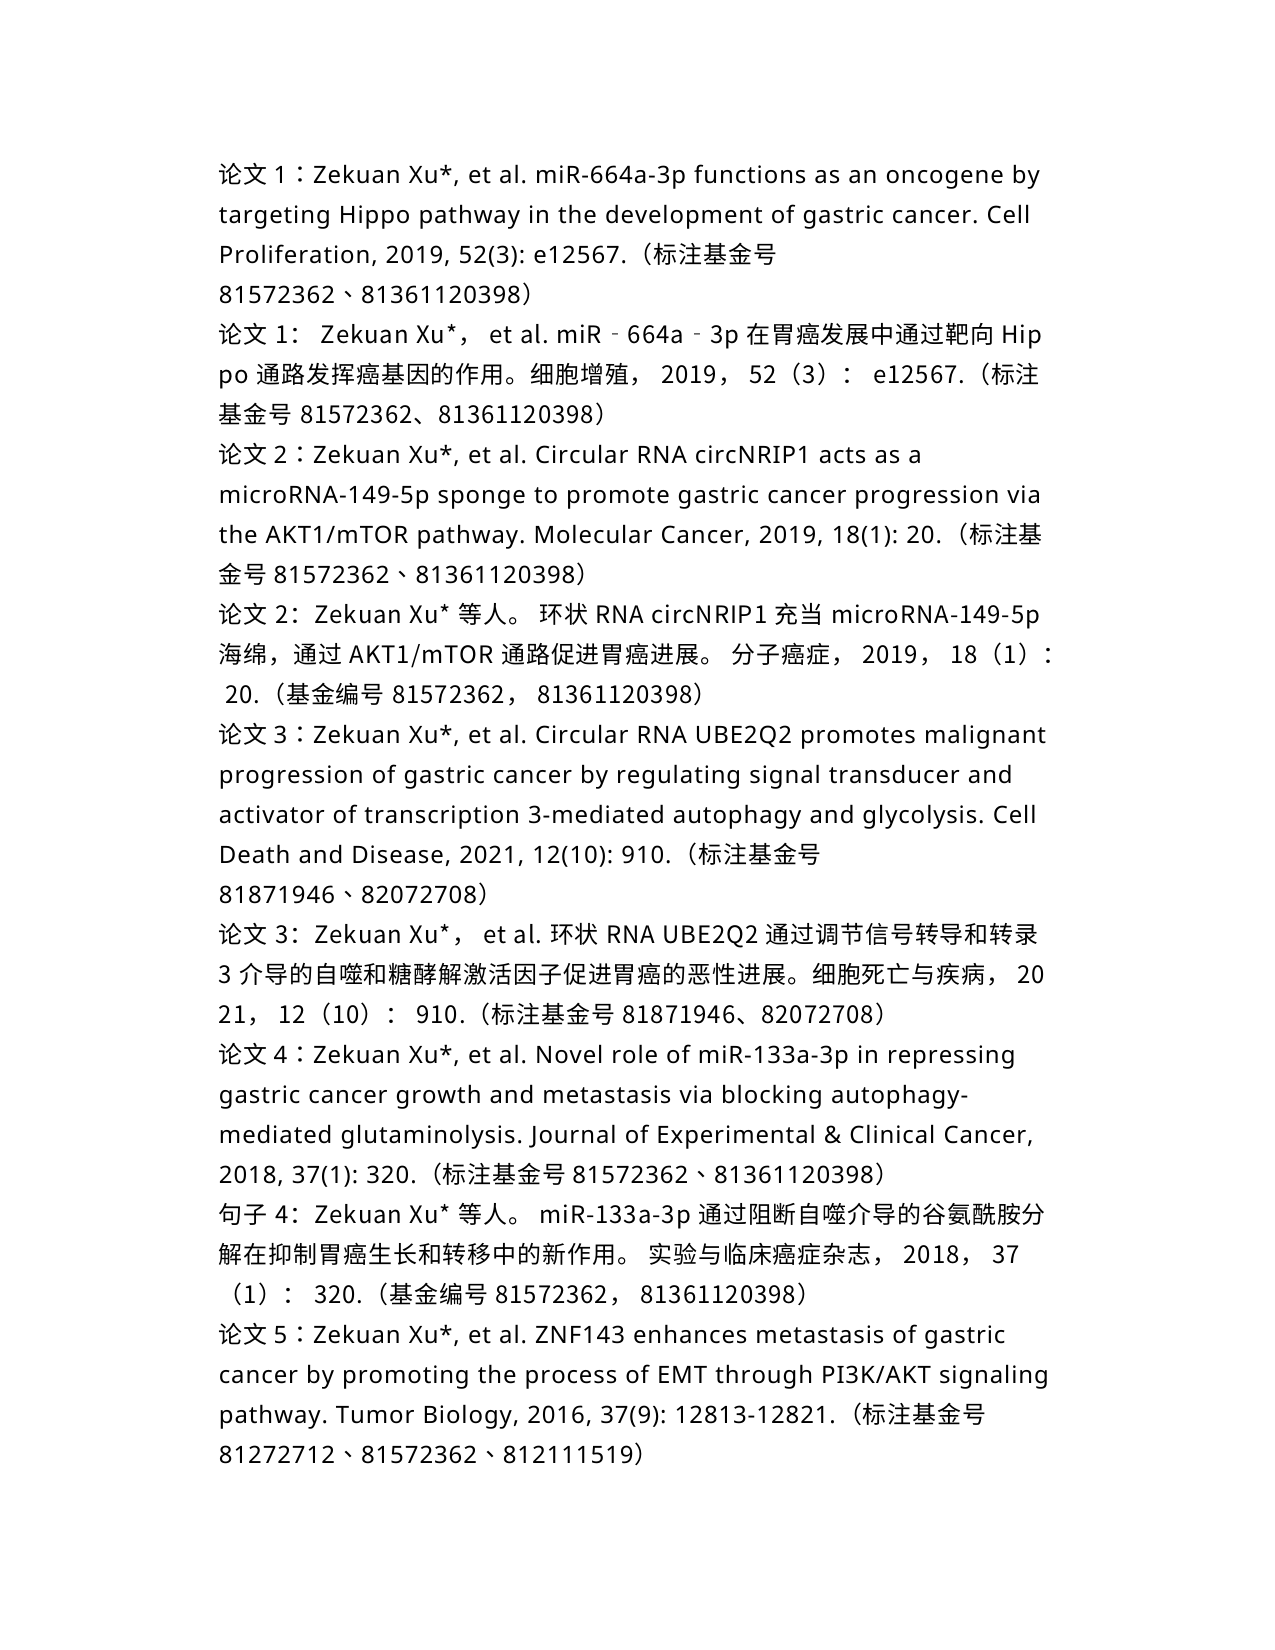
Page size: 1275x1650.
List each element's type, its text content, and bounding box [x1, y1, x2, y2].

text 论文2：Zekuan Xu*, et al. Circular RNA circNRIP1 acts as a microRNA-149-5p sponge to promote gastric cancer progression via the AKT1/mTOR pathway. Molecular Cancer, 2019, 18(1): 20.（标注基金号81572362、81361120398） 论文 2：Zekuan Xu* 等人。 环状 RNA circNRIP1 充当 microRNA-149-5p 海绵，通过 AKT1/mTOR 通路促进胃癌进展。 分子癌症， 2019， 18（1）： 20.（基金编号 81572362， 81361120398） [219, 430, 1056, 710]
text 论文1：Zekuan Xu*, et al. miR‐664a‐3p functions as an oncogene by targeting Hippo pathway in the development of gastric cancer. Cell Proliferation, 2019, 52(3): e12567.（标注基金号81572362、81361120398） 论文 1： Zekuan Xu*， et al. miR‐664a‐3p 在胃癌发展中通过靶向 Hippo 通路发挥癌基因的作用。细胞增殖， 2019， 52（3）： e12567.（标注基金号 81572362、81361120398） [219, 150, 1056, 430]
text 论文4：Zekuan Xu*, et al. Novel role of miR-133a-3p in repressing gastric cancer growth and metastasis via blocking autophagy-mediated glutaminolysis. Journal of Experimental & Clinical Cancer, 2018, 37(1): 320.（标注基金号81572362、81361120398） 句子 4：Zekuan Xu* 等人。 miR-133a-3p 通过阻断自噬介导的谷氨酰胺分解在抑制胃癌生长和转移中的新作用。 实验与临床癌症杂志， 2018， 37（1）： 320.（基金编号 81572362， 81361120398） [219, 1030, 1056, 1310]
text 论文3：Zekuan Xu*, et al. Circular RNA UBE2Q2 promotes malignant progression of gastric cancer by regulating signal transducer and activator of transcription 3-mediated autophagy and glycolysis. Cell Death and Disease, 2021, 12(10): 910.（标注基金号81871946、82072708） 论文 3：Zekuan Xu*， et al. 环状 RNA UBE2Q2 通过调节信号转导和转录 3 介导的自噬和糖酵解激活因子促进胃癌的恶性进展。细胞死亡与疾病， 2021， 12（10）： 910.（标注基金号 81871946、82072708） [219, 710, 1056, 1030]
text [219, 1310, 1056, 1470]
